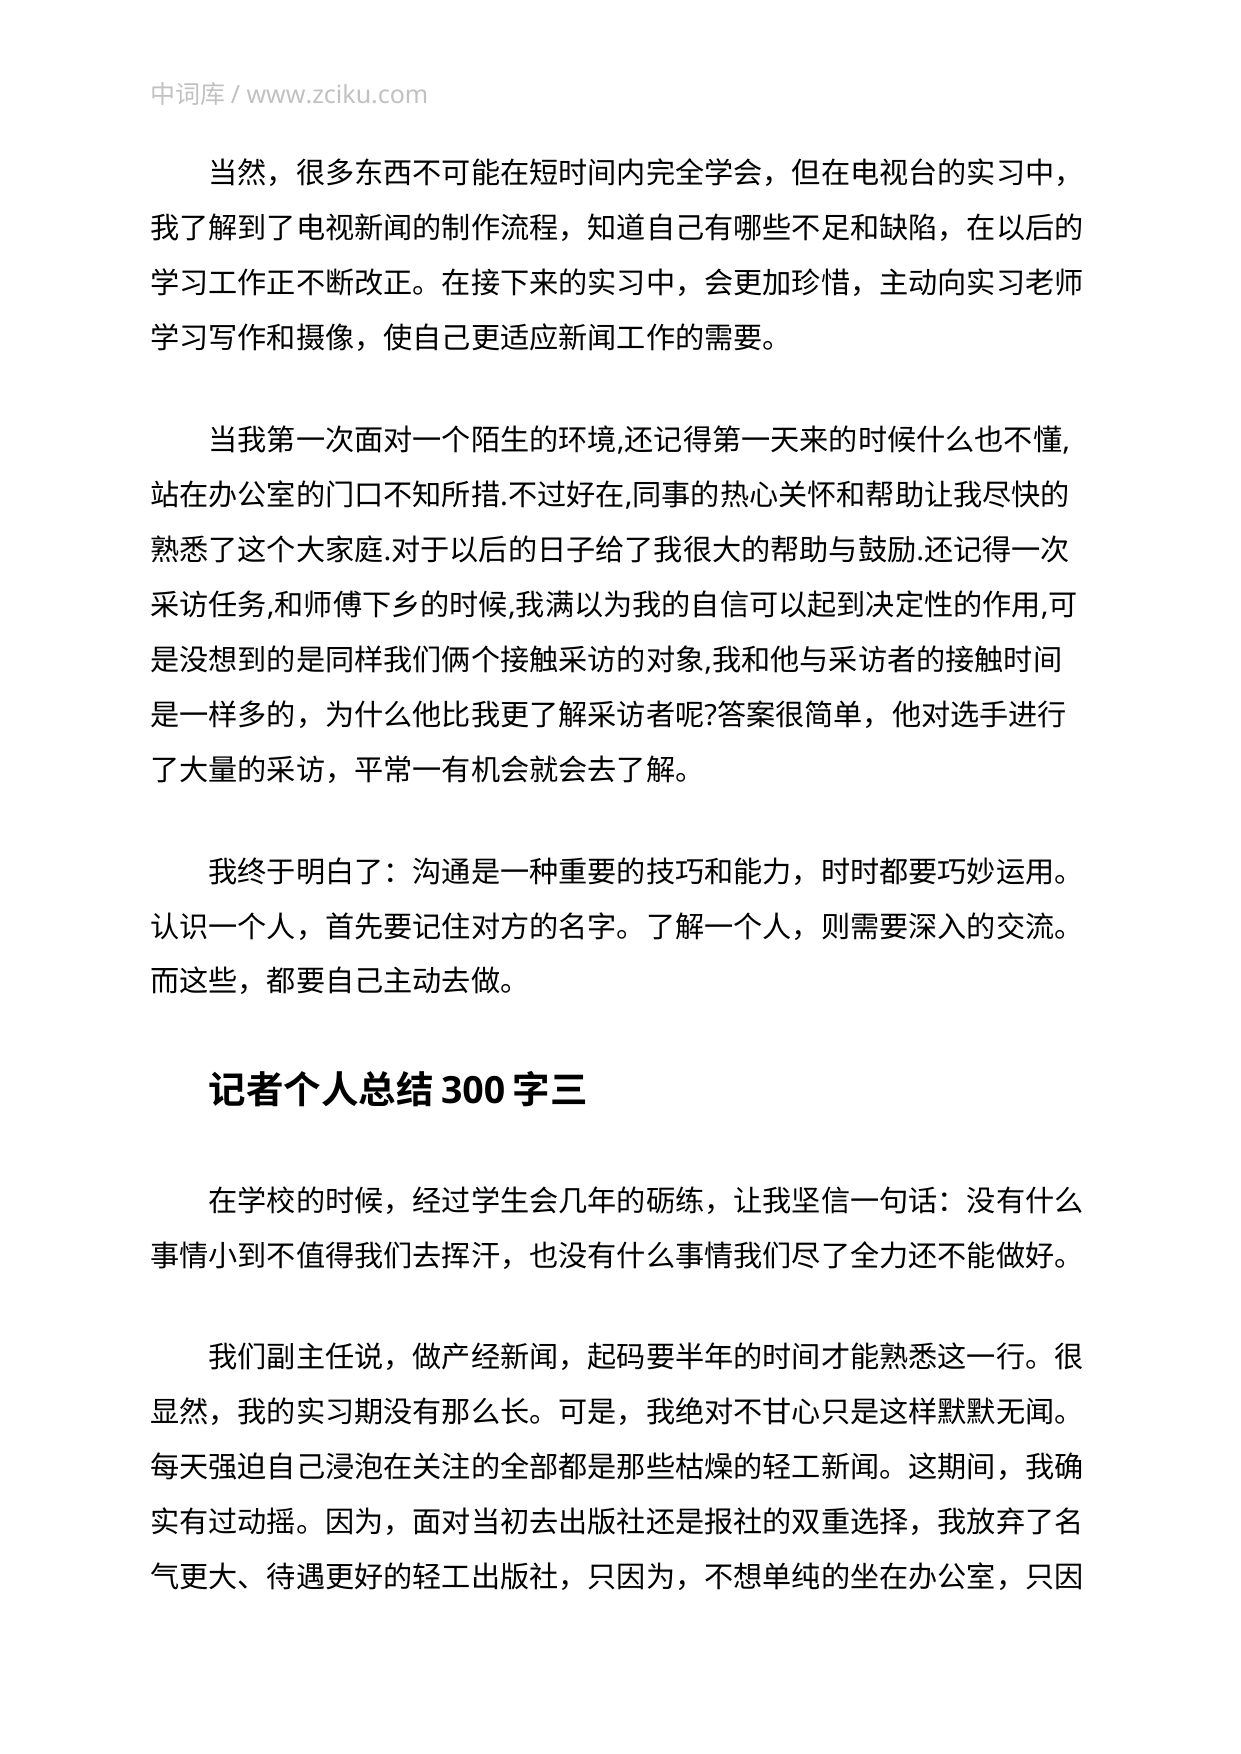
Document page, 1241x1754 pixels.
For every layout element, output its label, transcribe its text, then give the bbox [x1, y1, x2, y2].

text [150, 1334, 1090, 1596]
text 当我第一次面对一个陌生的环境,还记得第一天来的时候什么也不懂,站在办公室的门口不知所措.不过好在,同事的热心关怀和帮助让我尽快的熟悉了这个大家庭.对于以后的日子给了我很大的帮助与鼓励.还记得一次采访任务,和师傅下乡的时候,我满以为我的自信可以起到决定性的作用,可是没想到的是同样我们俩个接触采访的对象,我和他与采访者的接触时间是一样多的，为什么他比我更了解采访者呢?答案很简单，他对选手进行了大量的采访，平常一有机会就会去了解。 [150, 416, 1090, 789]
text 我终于明白了：沟通是一种重要的技巧和能力，时时都要巧妙运用。认识一个人，首先要记住对方的名字。了解一个人，则需要深入的交流。而这些，都要自己主动去做。 [150, 848, 1090, 1000]
text 在学校的时候，经过学生会几年的砺练，让我坚信一句话：没有什么事情小到不值得我们去挥汗，也没有什么事情我们尽了全力还不能做好。 [150, 1177, 1090, 1274]
text 记者个人总结300字三 [150, 1060, 1090, 1114]
text 当然，很多东西不可能在短时间内完全学会，但在电视台的实习中，我了解到了电视新闻的制作流程，知道自己有哪些不足和缺陷，在以后的学习工作正不断改正。在接下来的实习中，会更加珍惜，主动向实习老师学习写作和摄像，使自己更适应新闻工作的需要。 [150, 150, 1090, 357]
